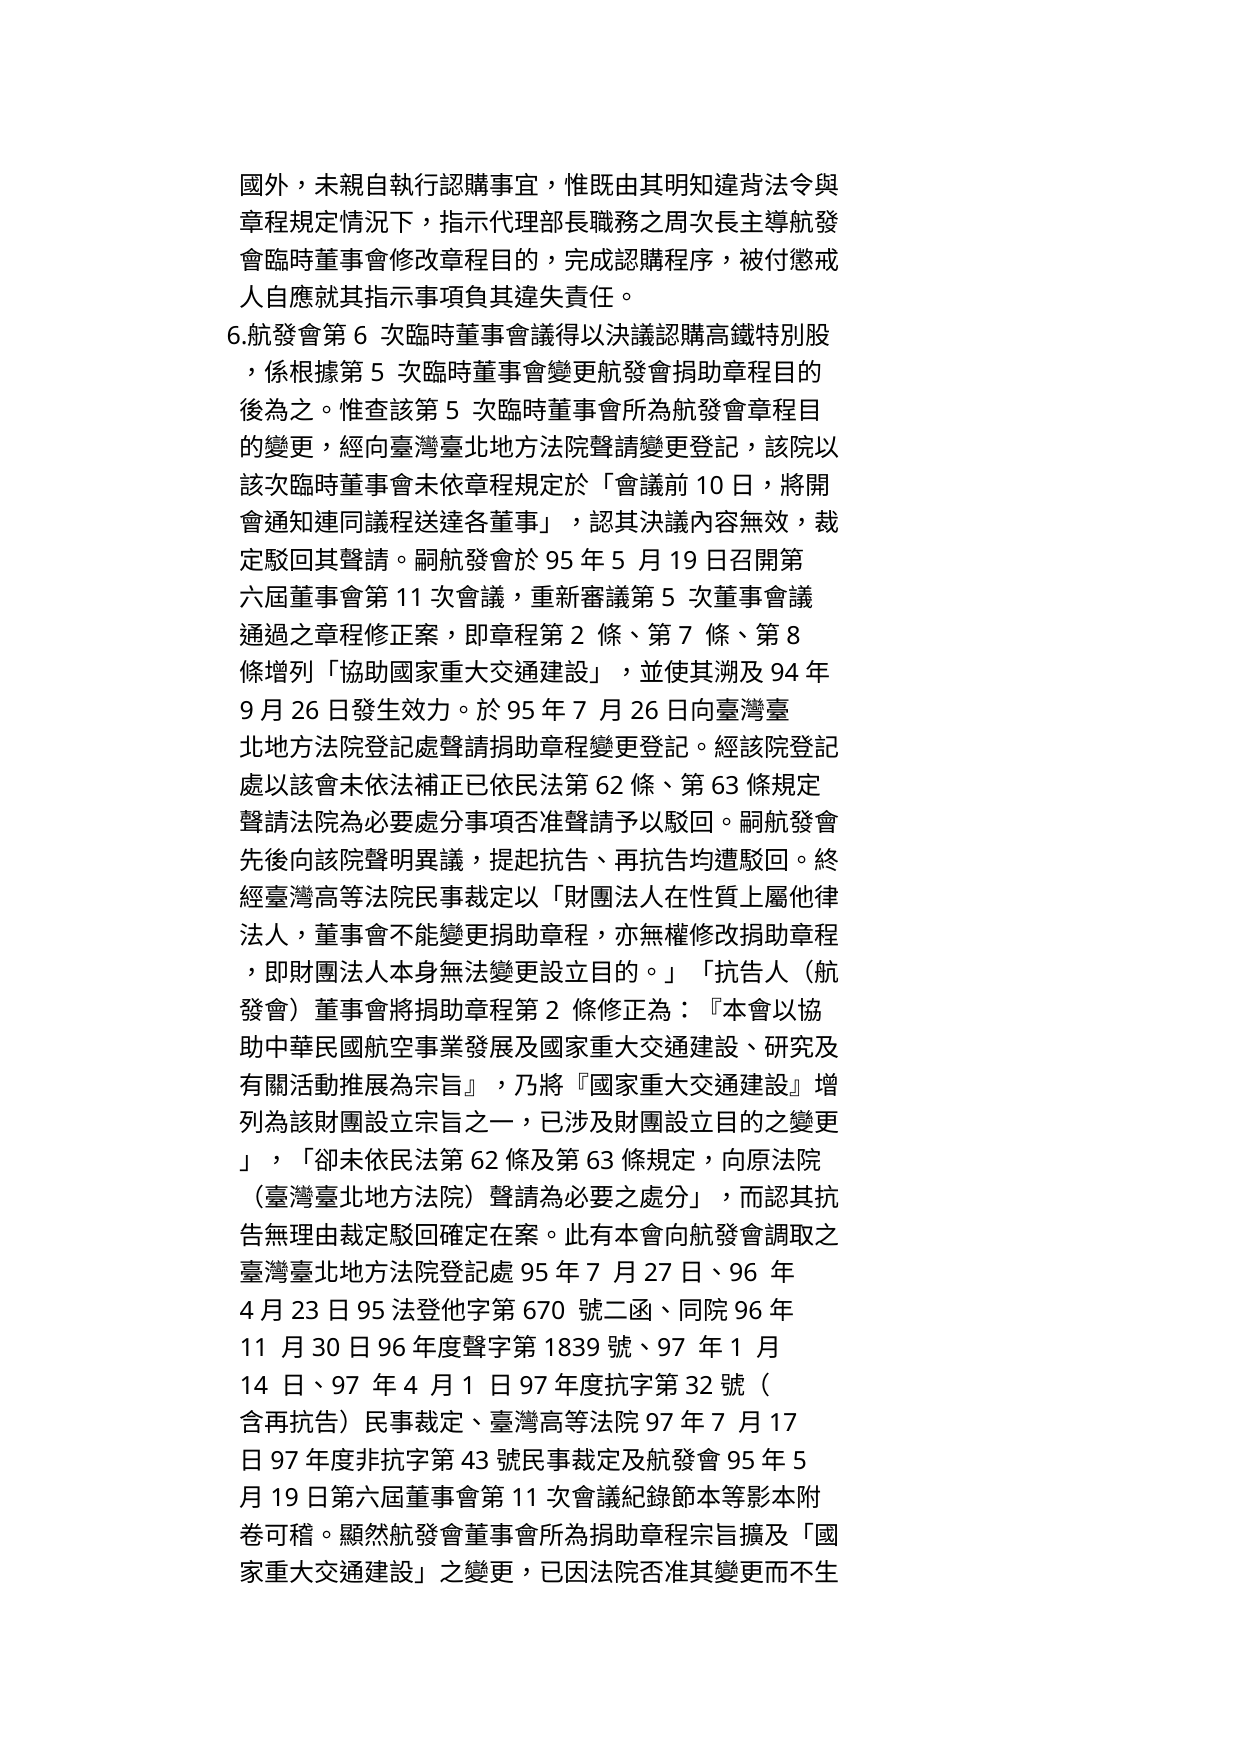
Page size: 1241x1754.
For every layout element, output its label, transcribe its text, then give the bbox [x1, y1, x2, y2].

text 卷可稽。顯然航發會董事會所為捐助章程宗旨擴及「國 [187, 1514, 1053, 1552]
text 六屆董事會第 11 次會議，重新審議第 5 次董事會議 [187, 577, 1053, 614]
text 定駁回其聲請。嗣航發會於 95 年 5 月 19 日召開第 [187, 539, 1053, 577]
text ，即財團法人本身無法變更設立目的。」「抗告人（航 [187, 952, 1053, 989]
text 法人，董事會不能變更捐助章程，亦無權修改捐助章程 [187, 914, 1053, 952]
text 的變更，經向臺灣臺北地方法院聲請變更登記，該院以 [187, 427, 1053, 464]
text 月 19 日第六屆董事會第 11 次會議紀錄節本等影本附 [187, 1477, 1053, 1514]
text 日 97 年度非抗字第 43 號民事裁定及航發會 95 年 5 [187, 1439, 1053, 1477]
text 該次臨時董事會未依章程規定於「會議前 10 日，將開 [187, 464, 1053, 502]
text 會臨時董事會修改章程目的，完成認購程序，被付懲戒 [187, 239, 1053, 277]
text 通過之章程修正案，即章程第 2 條、第 7 條、第 8 [187, 614, 1053, 652]
text 臺灣臺北地方法院登記處 95 年 7 月 27 日、96 年 [187, 1252, 1053, 1289]
text 14 日、97 年 4 月 1 日 97 年度抗字第 32 號（ [187, 1364, 1053, 1402]
text 國外，未親自執行認購事宜，惟既由其明知違背法令與 [187, 164, 1053, 202]
text 北地方法院登記處聲請捐助章程變更登記。經該院登記 [187, 727, 1053, 764]
text 6.航發會第 6 次臨時董事會議得以決議認購高鐵特別股 [187, 314, 1053, 352]
text 條增列「協助國家重大交通建設」，並使其溯及 94 年 [187, 652, 1053, 689]
text 」，「卻未依民法第 62 條及第 63 條規定，向原法院 [187, 1139, 1053, 1177]
text 會通知連同議程送達各董事」，認其決議內容無效，裁 [187, 502, 1053, 539]
text 告無理由裁定駁回確定在案。此有本會向航發會調取之 [187, 1214, 1053, 1252]
text 11 月 30 日 96 年度聲字第 1839 號、97 年 1 月 [187, 1327, 1053, 1364]
text ，係根據第 5 次臨時董事會變更航發會捐助章程目的 [187, 352, 1053, 389]
text 聲請法院為必要處分事項否准聲請予以駁回。嗣航發會 [187, 802, 1053, 839]
text 家重大交通建設」之變更，已因法院否准其變更而不生 [187, 1552, 1053, 1589]
text 助中華民國航空事業發展及國家重大交通建設、研究及 [187, 1027, 1053, 1064]
text 9 月 26 日發生效力。於 95 年 7 月 26 日向臺灣臺 [187, 689, 1053, 727]
text 含再抗告）民事裁定、臺灣高等法院 97 年 7 月 17 [187, 1402, 1053, 1439]
text 先後向該院聲明異議，提起抗告、再抗告均遭駁回。終 [187, 839, 1053, 877]
text 4 月 23 日 95 法登他字第 670 號二函、同院 96 年 [187, 1289, 1053, 1327]
text 經臺灣高等法院民事裁定以「財團法人在性質上屬他律 [187, 877, 1053, 914]
text 章程規定情況下，指示代理部長職務之周次長主導航發 [187, 202, 1053, 239]
text 發會）董事會將捐助章程第 2 條修正為：『本會以協 [187, 989, 1053, 1027]
text 後為之。惟查該第 5 次臨時董事會所為航發會章程目 [187, 389, 1053, 427]
text 人自應就其指示事項負其違失責任。 [187, 277, 1053, 314]
text （臺灣臺北地方法院）聲請為必要之處分」，而認其抗 [187, 1177, 1053, 1214]
text 處以該會未依法補正已依民法第 62 條、第 63 條規定 [187, 764, 1053, 802]
text 有關活動推展為宗旨』，乃將『國家重大交通建設』增 [187, 1064, 1053, 1102]
text 列為該財團設立宗旨之一，已涉及財團設立目的之變更 [187, 1102, 1053, 1139]
